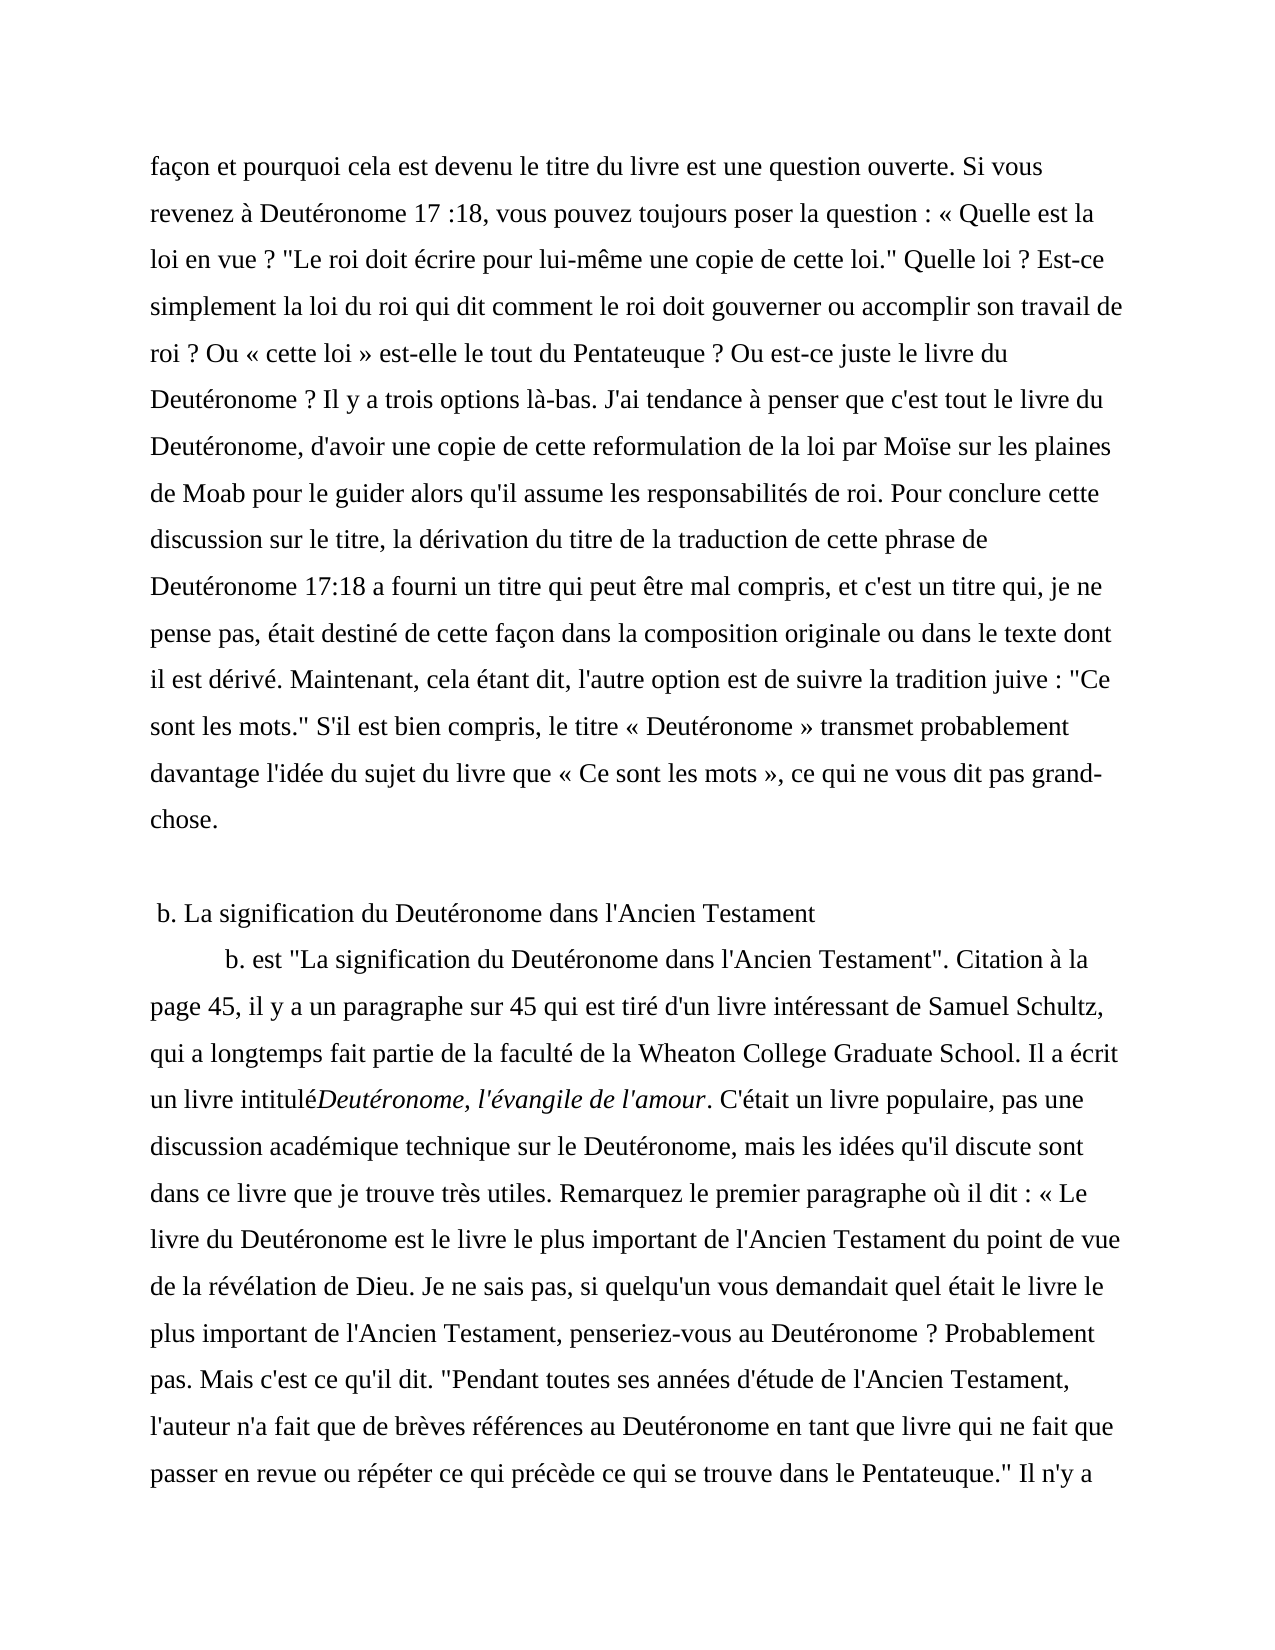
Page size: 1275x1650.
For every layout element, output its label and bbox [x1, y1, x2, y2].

text [150, 150, 1125, 1488]
